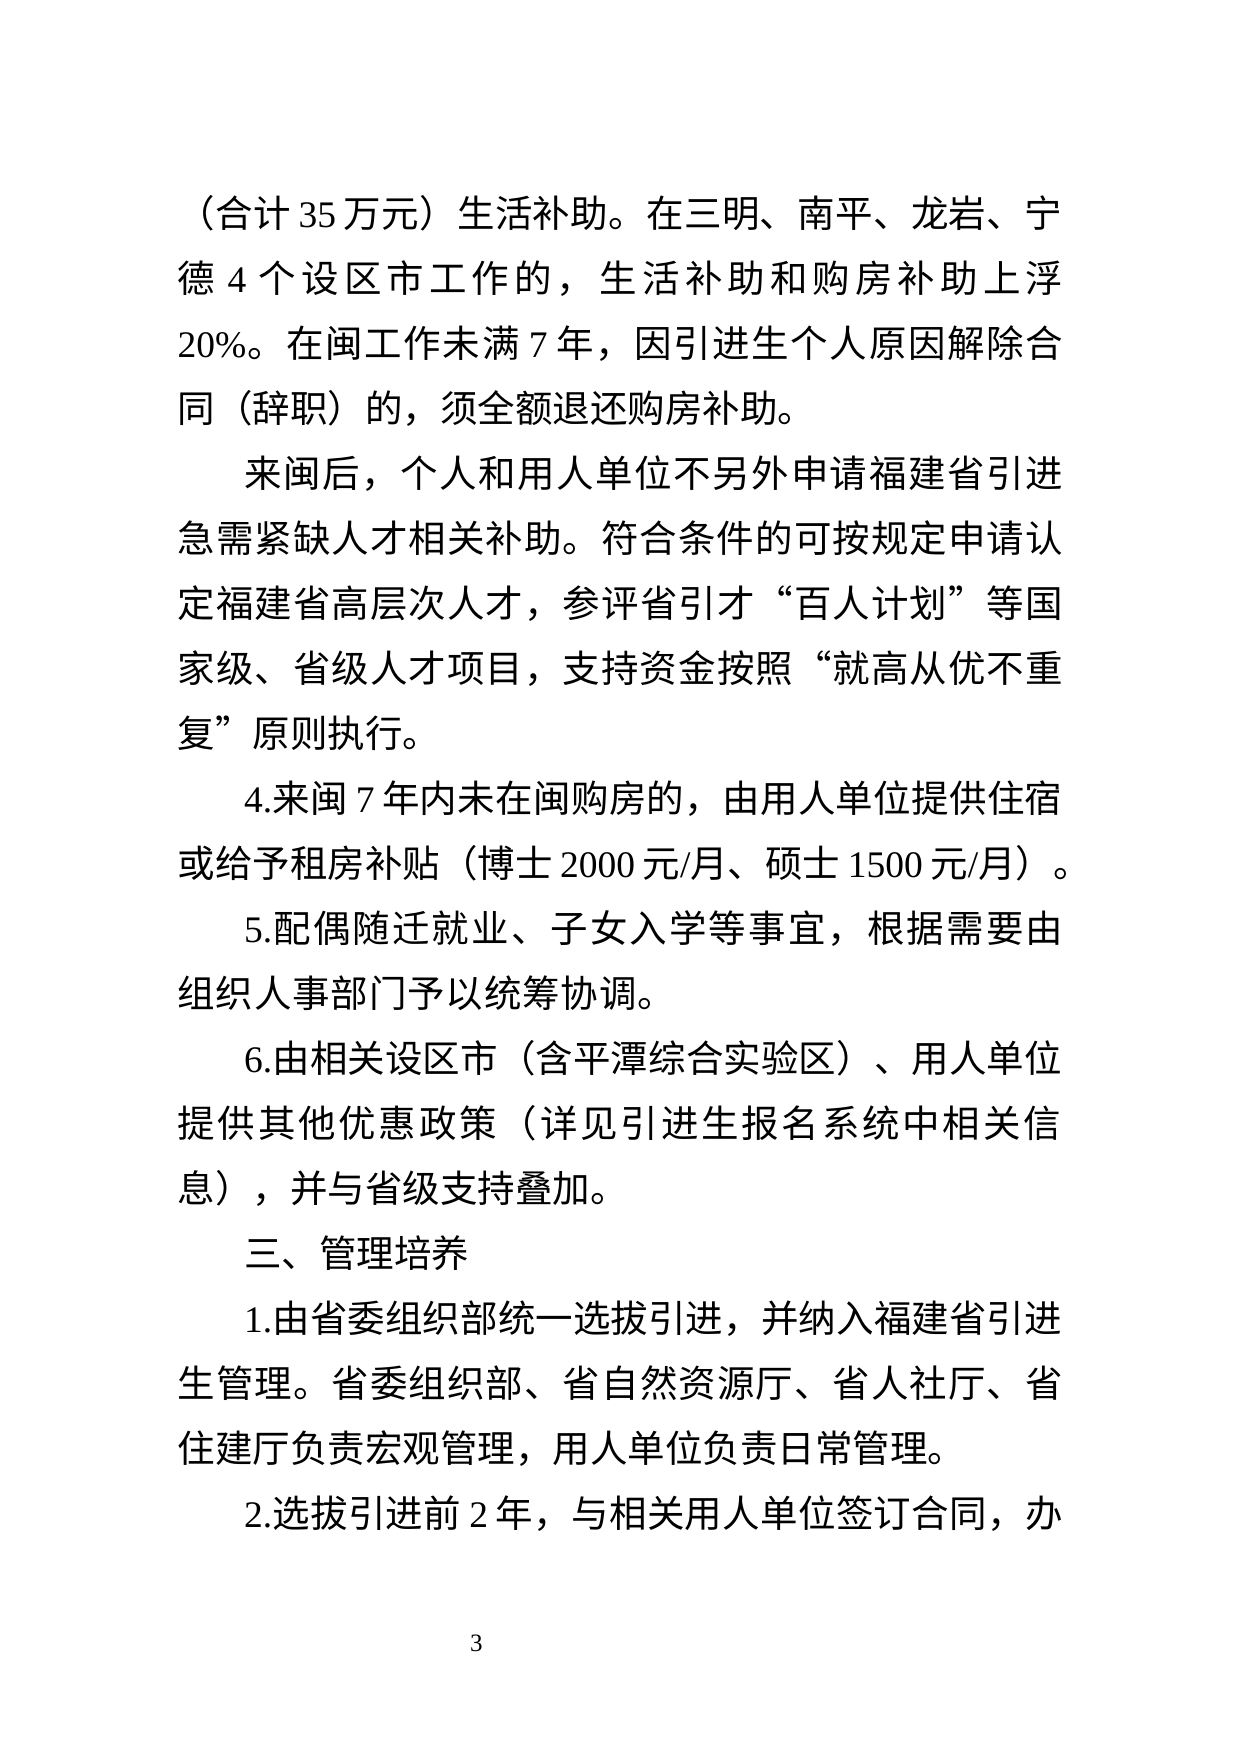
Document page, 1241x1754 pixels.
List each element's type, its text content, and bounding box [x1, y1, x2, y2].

text 6.由相关设区市（含平潭综合实验区）、用人单位提供其他优惠政策（详见引进生报名系统中相关信息），并与省级支持叠加。 [177, 1023, 1063, 1218]
text 4.来闽7年内未在闽购房的，由用人单位提供住宿或给予租房补贴（博士2000元/月、硕士1500元/月）。 [177, 763, 1063, 893]
text 来闽后，个人和用人单位不另外申请福建省引进急需紧缺人才相关补助。符合条件的可按规定申请认定福建省高层次人才，参评省引才“百人计划”等国家级、省级人才项目，支持资金按照“就高从优不重复”原则执行。 [177, 438, 1063, 763]
text 1.由省委组织部统一选拔引进，并纳入福建省引进生管理。省委组织部、省自然资源厅、省人社厅、省住建厅负责宏观管理，用人单位负责日常管理。 [177, 1283, 1063, 1478]
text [177, 178, 1063, 438]
text 5.配偶随迁就业、子女入学等事宜，根据需要由组织人事部门予以统筹协调。 [177, 893, 1063, 1023]
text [177, 1478, 1063, 1543]
text 三、管理培养 [177, 1218, 1063, 1283]
